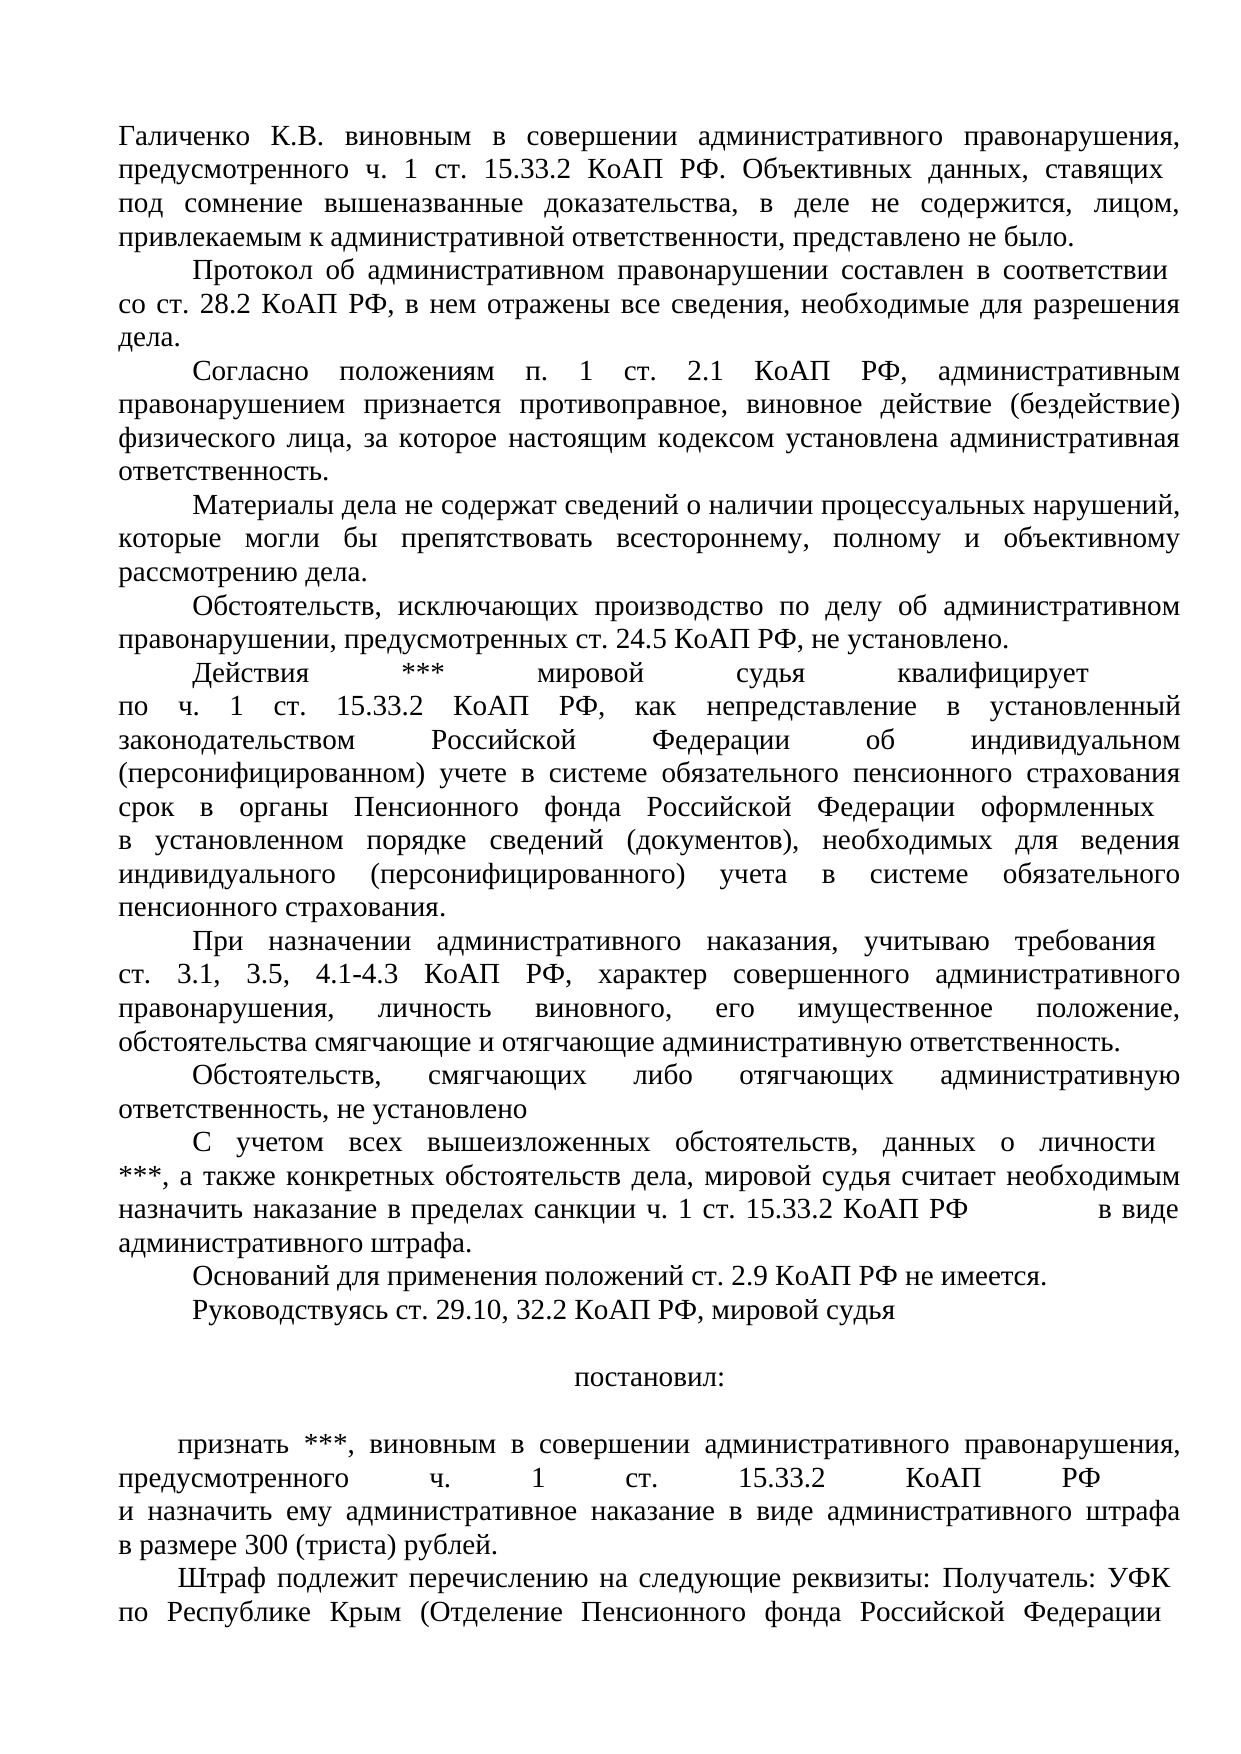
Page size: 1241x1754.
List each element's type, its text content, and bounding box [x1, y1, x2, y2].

text Протокол об административном правонарушении составлен в соответствии со ст. 28.2 КоАП РФ, в нем отражены все сведения, необходимые для разрешения дела. [118, 252, 1181, 353]
text Оснований для применения положений ст. 2.9 КоАП РФ не имеется. [118, 1258, 1181, 1292]
text Обстоятельств, исключающих производство по делу об административном правонарушении, предусмотренных ст. 24.5 КоАП РФ, не установлено. [118, 588, 1181, 655]
text Материалы дела не содержат сведений о наличии процессуальных нарушений, которые могли бы препятствовать всестороннему, полному и объективному рассмотрению дела. [118, 487, 1181, 588]
text С учетом всех вышеизложенных обстоятельств, данных о личности ***, а также конкретных обстоятельств дела, мировой судья считает необходимым назначить наказание в пределах санкции ч. 1 ст. 15.33.2 КоАП РФ в виде административного штрафа. [118, 1124, 1181, 1258]
text При назначении административного наказания, учитываю требования ст. 3.1, 3.5, 4.1-4.3 КоАП РФ, характер совершенного административного правонарушения, личность виновного, его имущественное положение, обстоятельства смягчающие и отягчающие административную ответственность. [118, 923, 1181, 1057]
text Руководствуясь ст. 29.10, 32.2 КоАП РФ, мировой судья [118, 1292, 1181, 1326]
text Согласно положениям п. 1 ст. 2.1 КоАП РФ, административным правонарушением признается противоправное, виновное действие (бездействие) физического лица, за которое настоящим кодексом установлена административная ответственность. [118, 353, 1181, 487]
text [118, 1560, 1181, 1627]
text постановил: [118, 1359, 1181, 1393]
text Действия *** мировой судья квалифицирует по ч. 1 ст. 15.33.2 КоАП РФ, как непредставление в установленный законодательством Российской Федерации об индивидуальном (персонифицированном) учете в системе обязательного пенсионного страхования срок в органы Пенсионного фонда Российской Федерации оформленных в установленном порядке сведений (документов), необходимых для ведения индивидуального (персонифицированного) учета в системе обязательного пенсионного страхования. [118, 655, 1181, 923]
text признать ***, виновным в совершении административного правонарушения, предусмотренного ч. 1 ст. 15.33.2 КоАП РФ и назначить ему административное наказание в виде административного штрафа в размере 300 (триста) рублей. [118, 1426, 1181, 1560]
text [118, 118, 1181, 252]
text Обстоятельств, смягчающих либо отягчающих административную ответственность, не установлено [118, 1057, 1181, 1124]
